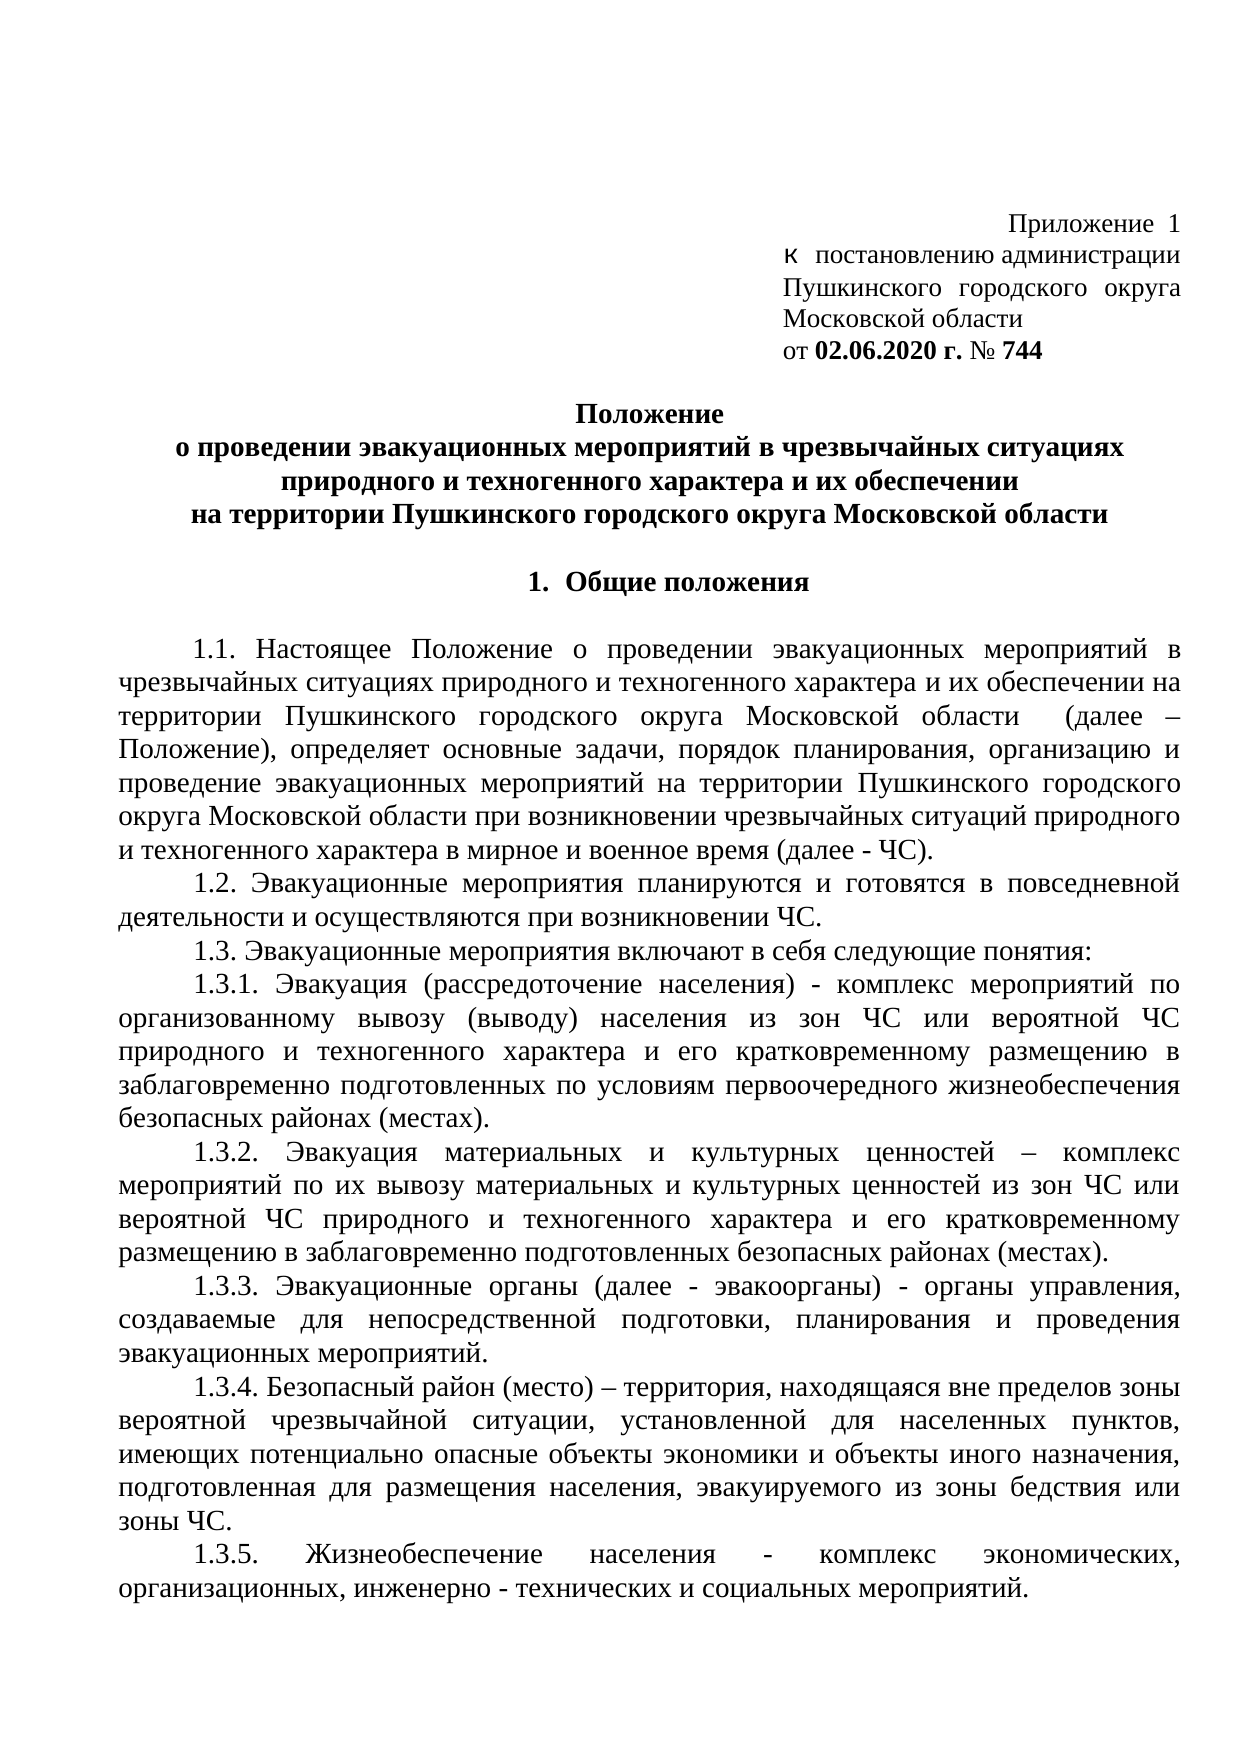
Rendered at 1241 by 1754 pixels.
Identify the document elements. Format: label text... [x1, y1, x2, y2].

text Положение о проведении эвакуационных мероприятий в чрезвычайных ситуациях [118, 396, 1181, 463]
text к постановлению администрации [783, 238, 1181, 271]
text 1.3.4. Безопасный район (место) – территория, находящаяся вне пределов зоны вероятной чрезвычайной ситуации, установленной для населенных пунктов, имеющих потенциально опасные объекты экономики и объекты иного назначения, подготовленная для размещения населения, эвакуируемого из зоны бедствия или зоны ЧС. [118, 1369, 1181, 1536]
text Приложение 1 [783, 207, 1181, 238]
text Пушкинского городского округа Московской области [783, 271, 1181, 334]
list Общие положения [156, 564, 1181, 597]
text 1.3.5. Жизнеобеспечение населения - комплекс экономических, организационных, инженерно - технических и социальных мероприятий. [118, 1536, 1181, 1603]
text 1.3. Эвакуационные мероприятия включают в себя следующие понятия: [118, 933, 1181, 966]
text 1.2. Эвакуационные мероприятия планируются и готовятся в повседневной деятельности и осуществляются при возникновении ЧС. [118, 866, 1181, 933]
text 1.1. Настоящее Положение о проведении эвакуационных мероприятий в чрезвычайных ситуациях природного и техногенного характера и их обеспечении на территории Пушкинского городского округа Московской области (далее – Положение), определяет основные задачи, порядок планирования, организацию и проведение эвакуационных мероприятий на территории Пушкинского городского округа Московской области при возникновении чрезвычайных ситуаций природного и техногенного характера в мирное и военное время (далее - ЧС). [118, 631, 1181, 866]
text 1.3.3. Эвакуационные органы (далее - эвакоорганы) - органы управления, создаваемые для непосредственной подготовки, планирования и проведения эвакуационных мероприятий. [118, 1268, 1181, 1369]
text от 02.06.2020 г. № 744 [783, 334, 1181, 365]
text природного и техногенного характера и их обеспечении [118, 463, 1181, 497]
text 1.3.2. Эвакуация материальных и культурных ценностей – комплекс мероприятий по их вывозу материальных и культурных ценностей из зон ЧС или вероятной ЧС природного и техногенного характера и его кратковременному размещению в заблаговременно подготовленных безопасных районах (местах). [118, 1134, 1181, 1268]
text на территории Пушкинского городского округа Московской области [118, 497, 1181, 530]
text 1.3.1. Эвакуация (рассредоточение населения) - комплекс мероприятий по организованному вывозу (выводу) населения из зон ЧС или вероятной ЧС природного и техногенного характера и его кратковременному размещению в заблаговременно подготовленных по условиям первоочередного жизнеобеспечения безопасных районах (местах). [118, 966, 1181, 1134]
